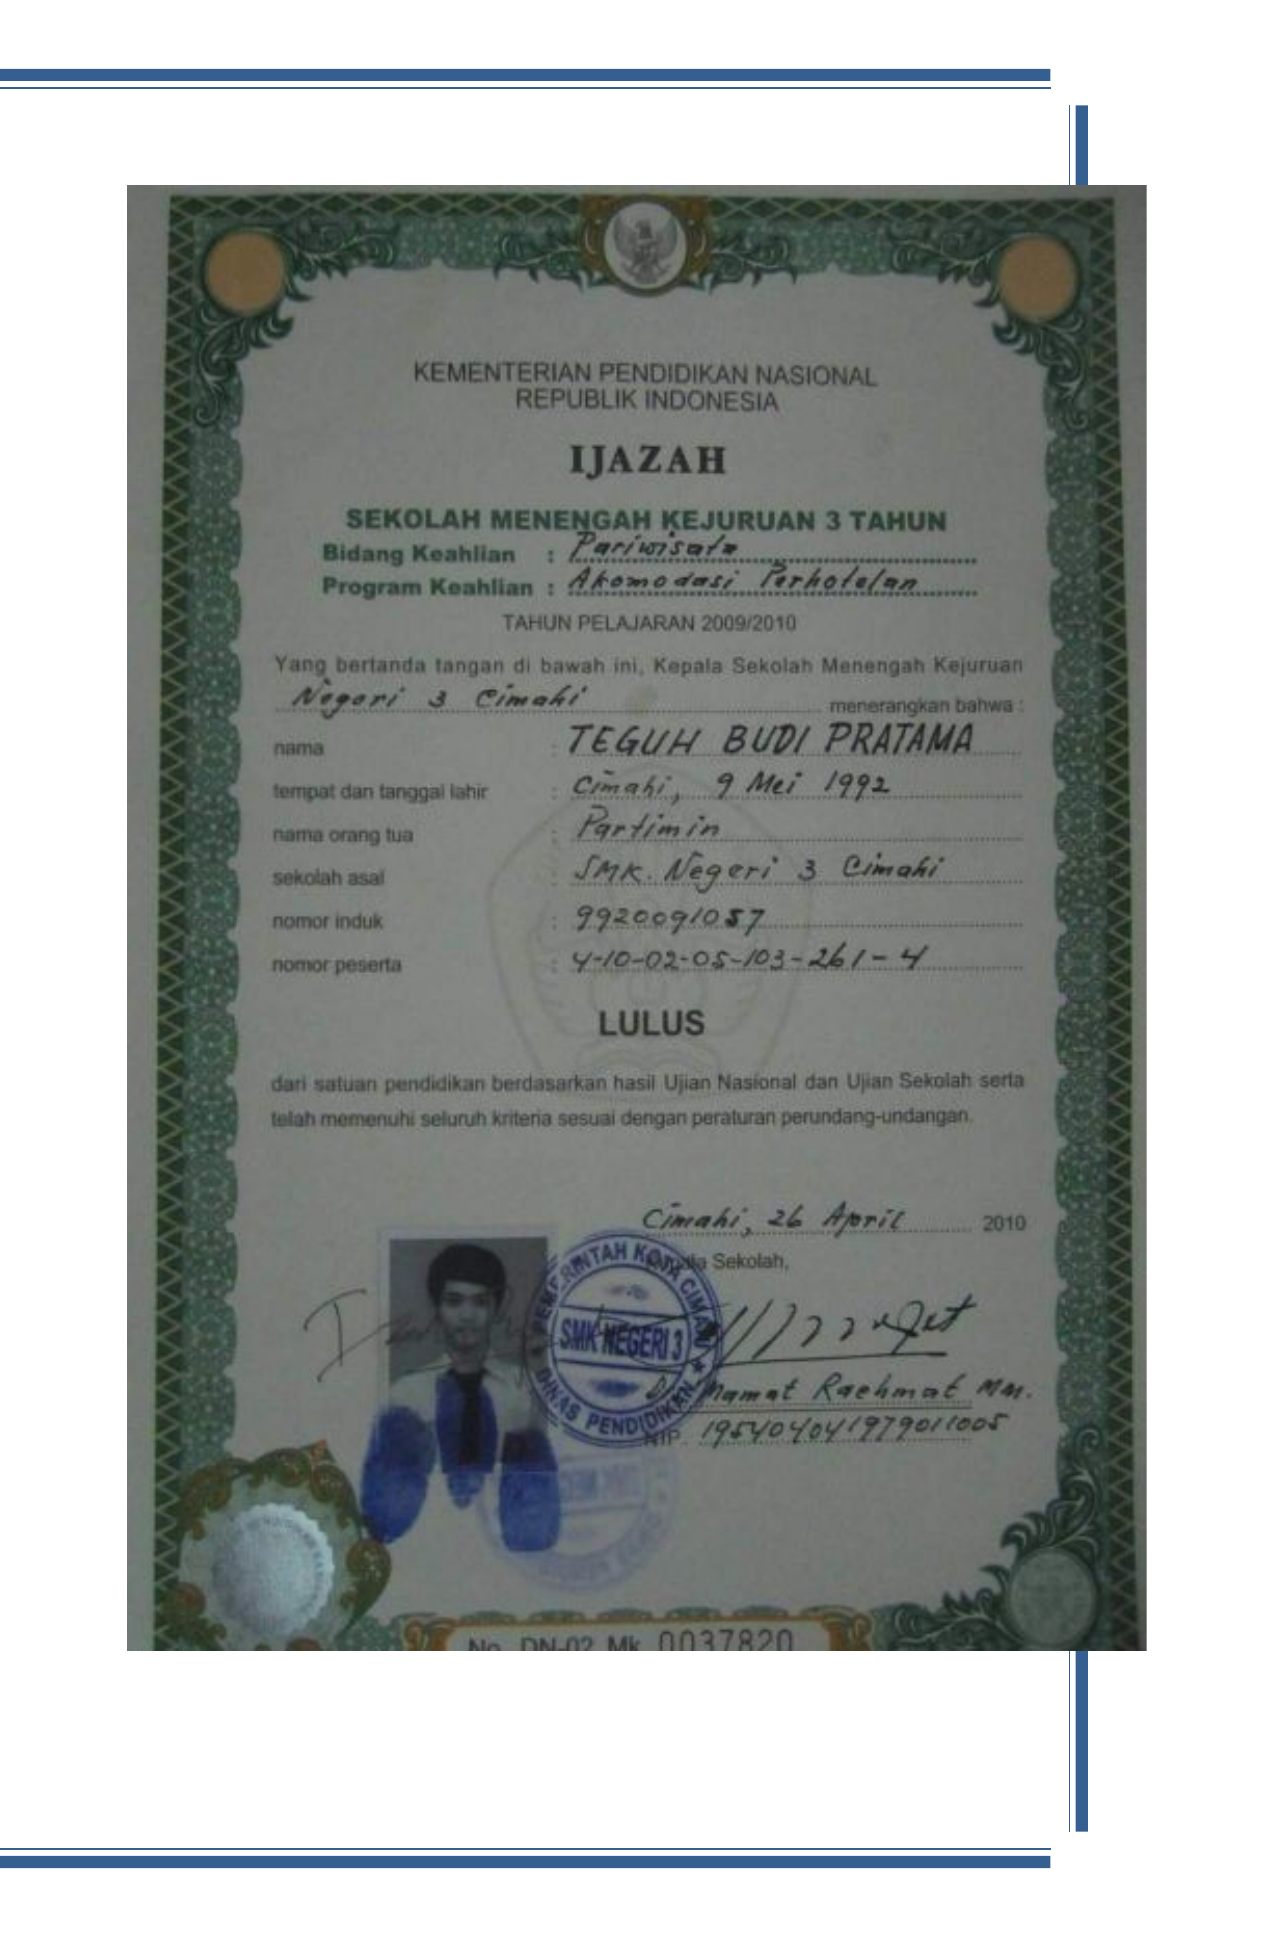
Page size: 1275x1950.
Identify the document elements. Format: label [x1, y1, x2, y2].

picture [127, 185, 1147, 1651]
